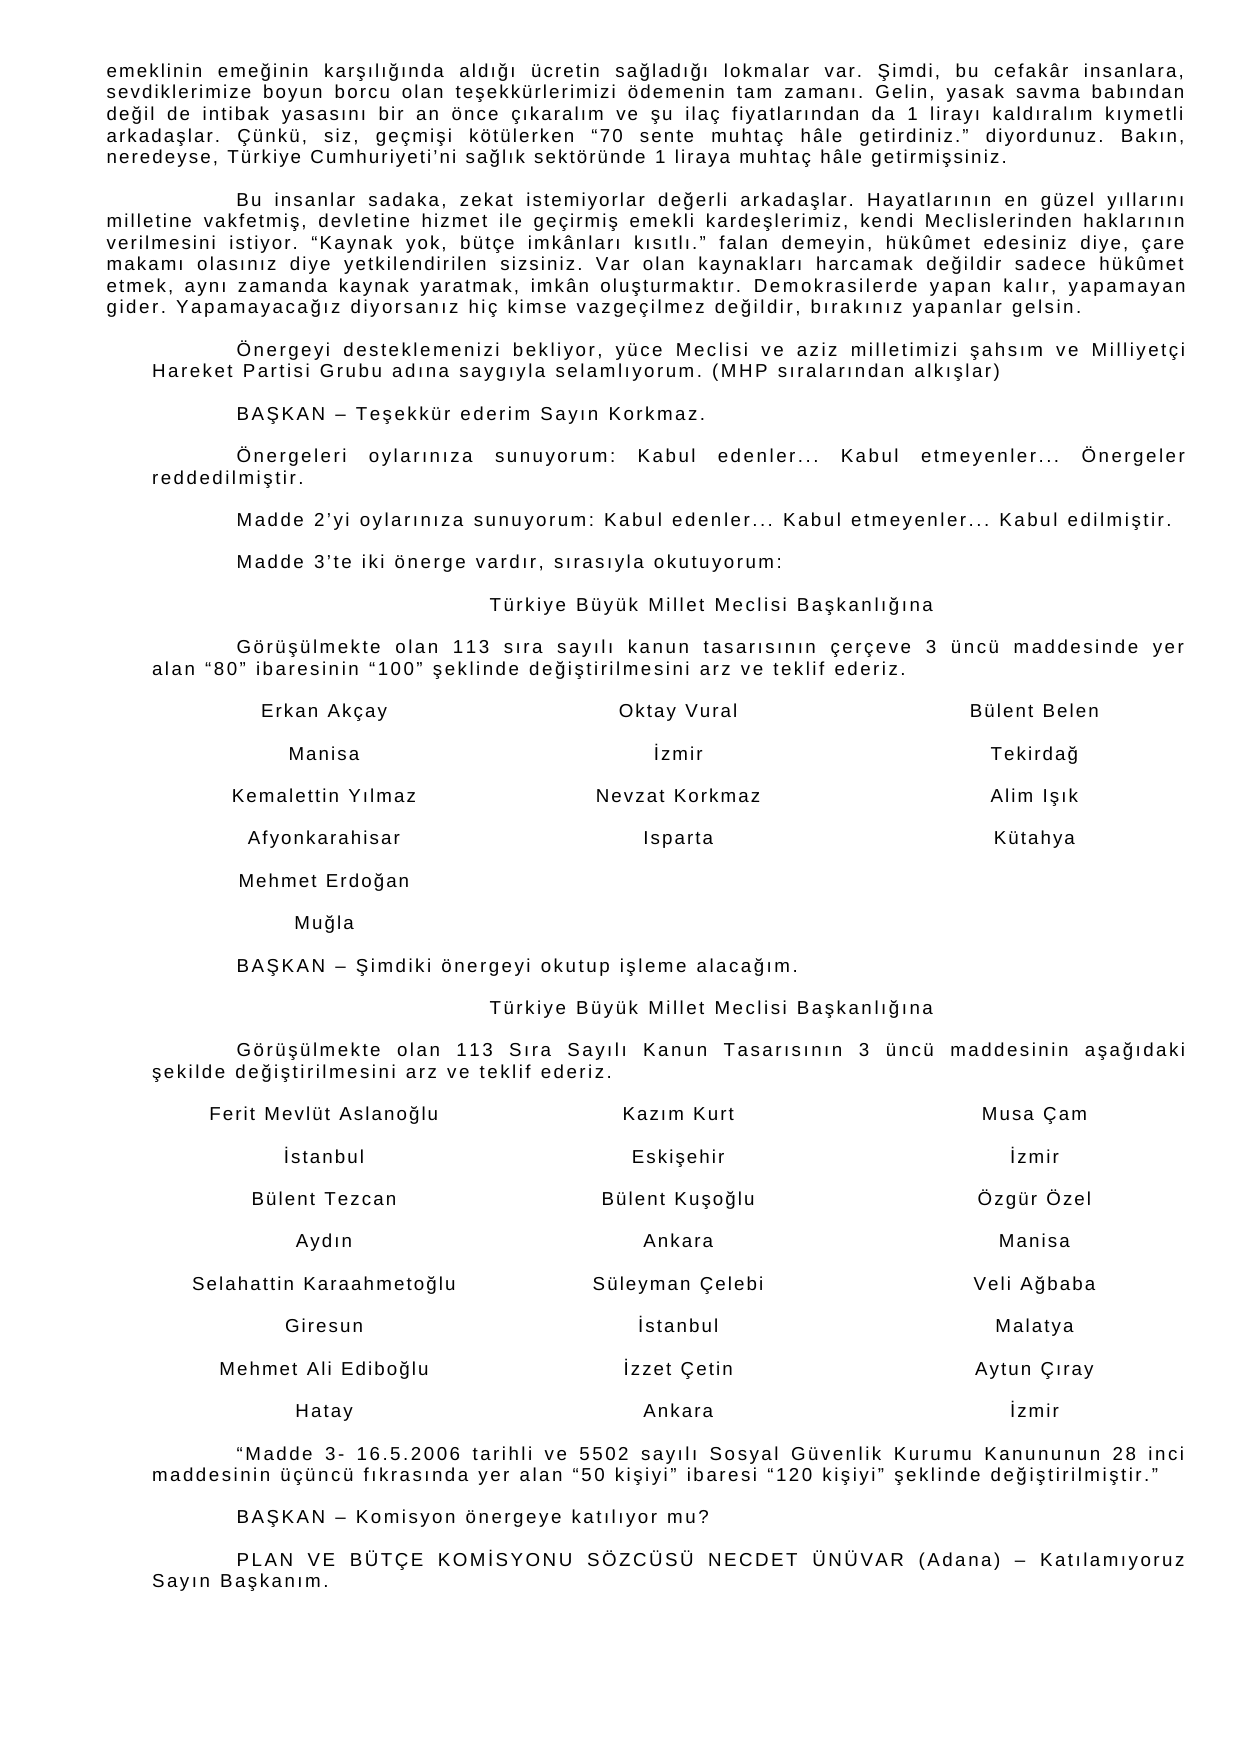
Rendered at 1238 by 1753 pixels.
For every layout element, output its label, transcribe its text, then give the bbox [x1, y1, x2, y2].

text Muğla [152, 912, 1186, 933]
text Önergeleri oylarınıza sunuyorum: Kabul edenler... Kabul etmeyenler... Önergeler reddedilmiştir. [152, 445, 1186, 488]
text Mehmet Erdoğan [152, 869, 1186, 891]
text Manisa İzmir Tekirdağ [152, 742, 1186, 764]
text Bu insanlar sadaka, zekat istemiyorlar değerli arkadaşlar. Hayatlarının en güzel yıllarını milletine vakfetmiş, devletine hizmet ile geçirmiş emekli kardeşlerimiz, kendi Meclislerinden haklarının verilmesini istiyor. “Kaynak yok, bütçe imkânları kısıtlı.” falan demeyin, hükûmet edesiniz diye, çare makamı olasınız diye yetkilendirilen sizsiniz. Var olan kaynakları harcamak değildir sadece hükûmet etmek, aynı zamanda kaynak yaratmak, imkân oluşturmaktır. Demokrasilerde yapan kalır, yapamayan gider. Yapamayacağız diyorsanız hiç kimse vazgeçilmez değildir, bırakınız yapanlar gelsin. [106, 188, 1186, 318]
text Giresun İstanbul Malatya [152, 1315, 1186, 1337]
text “Madde 3- 16.5.2006 tarihli ve 5502 sayılı Sosyal Güvenlik Kurumu Kanununun 28 inci maddesinin üçüncü fıkrasında yer alan “50 kişiyi” ibaresi “120 kişiyi” şeklinde değiştirilmiştir.” [152, 1442, 1186, 1485]
text BAŞKAN – Komisyon önergeye katılıyor mu? [152, 1506, 1186, 1528]
text Önergeyi desteklemenizi bekliyor, yüce Meclisi ve aziz milletimizi şahsım ve Milliyetçi Hareket Partisi Grubu adına saygıyla selamlıyorum. (MHP sıralarından alkışlar) [152, 338, 1186, 382]
text Görüşülmekte olan 113 Sıra Sayılı Kanun Tasarısının 3 üncü maddesinin aşağıdaki şekilde değiştirilmesini arz ve teklif ederiz. [152, 1039, 1186, 1082]
text Selahattin Karaahmetoğlu Süleyman Çelebi Veli Ağbaba [152, 1273, 1186, 1294]
text Erkan Akçay Oktay Vural Bülent Belen [152, 700, 1186, 722]
text Bülent Tezcan Bülent Kuşoğlu Özgür Özel [152, 1188, 1186, 1209]
text PLAN VE BÜTÇE KOMİSYONU SÖZCÜSÜ NECDET ÜNÜVAR (Adana) – Katılamıyoruz Sayın Başkanım. [152, 1549, 1186, 1592]
text Türkiye Büyük Millet Meclisi Başkanlığına [152, 594, 1186, 615]
text İstanbul Eskişehir İzmir [152, 1146, 1186, 1167]
text Ferit Mevlüt Aslanoğlu Kazım Kurt Musa Çam [152, 1103, 1186, 1125]
text Mehmet Ali Ediboğlu İzzet Çetin Aytun Çıray [152, 1357, 1186, 1379]
text Madde 2’yi oylarınıza sunuyorum: Kabul edenler... Kabul etmeyenler... Kabul edilmiştir. [152, 509, 1186, 530]
text Madde 3’te iki önerge vardır, sırasıyla okutuyorum: [152, 551, 1186, 573]
text Türkiye Büyük Millet Meclisi Başkanlığına [152, 997, 1186, 1018]
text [106, 60, 1186, 167]
text BAŞKAN – Şimdiki önergeyi okutup işleme alacağım. [152, 954, 1186, 976]
text Aydın Ankara Manisa [152, 1230, 1186, 1252]
text Afyonkarahisar Isparta Kütahya [152, 827, 1186, 849]
text Kemalettin Yılmaz Nevzat Korkmaz Alim Işık [152, 785, 1186, 806]
text Görüşülmekte olan 113 sıra sayılı kanun tasarısının çerçeve 3 üncü maddesinde yer alan “ ibaresinin “ şeklinde değiştirilmesini arz ve teklif ederiz. [152, 636, 1186, 679]
text BAŞKAN – Teşekkür ederim Sayın Korkmaz. [152, 402, 1186, 424]
text Hatay Ankara İzmir [152, 1400, 1186, 1421]
